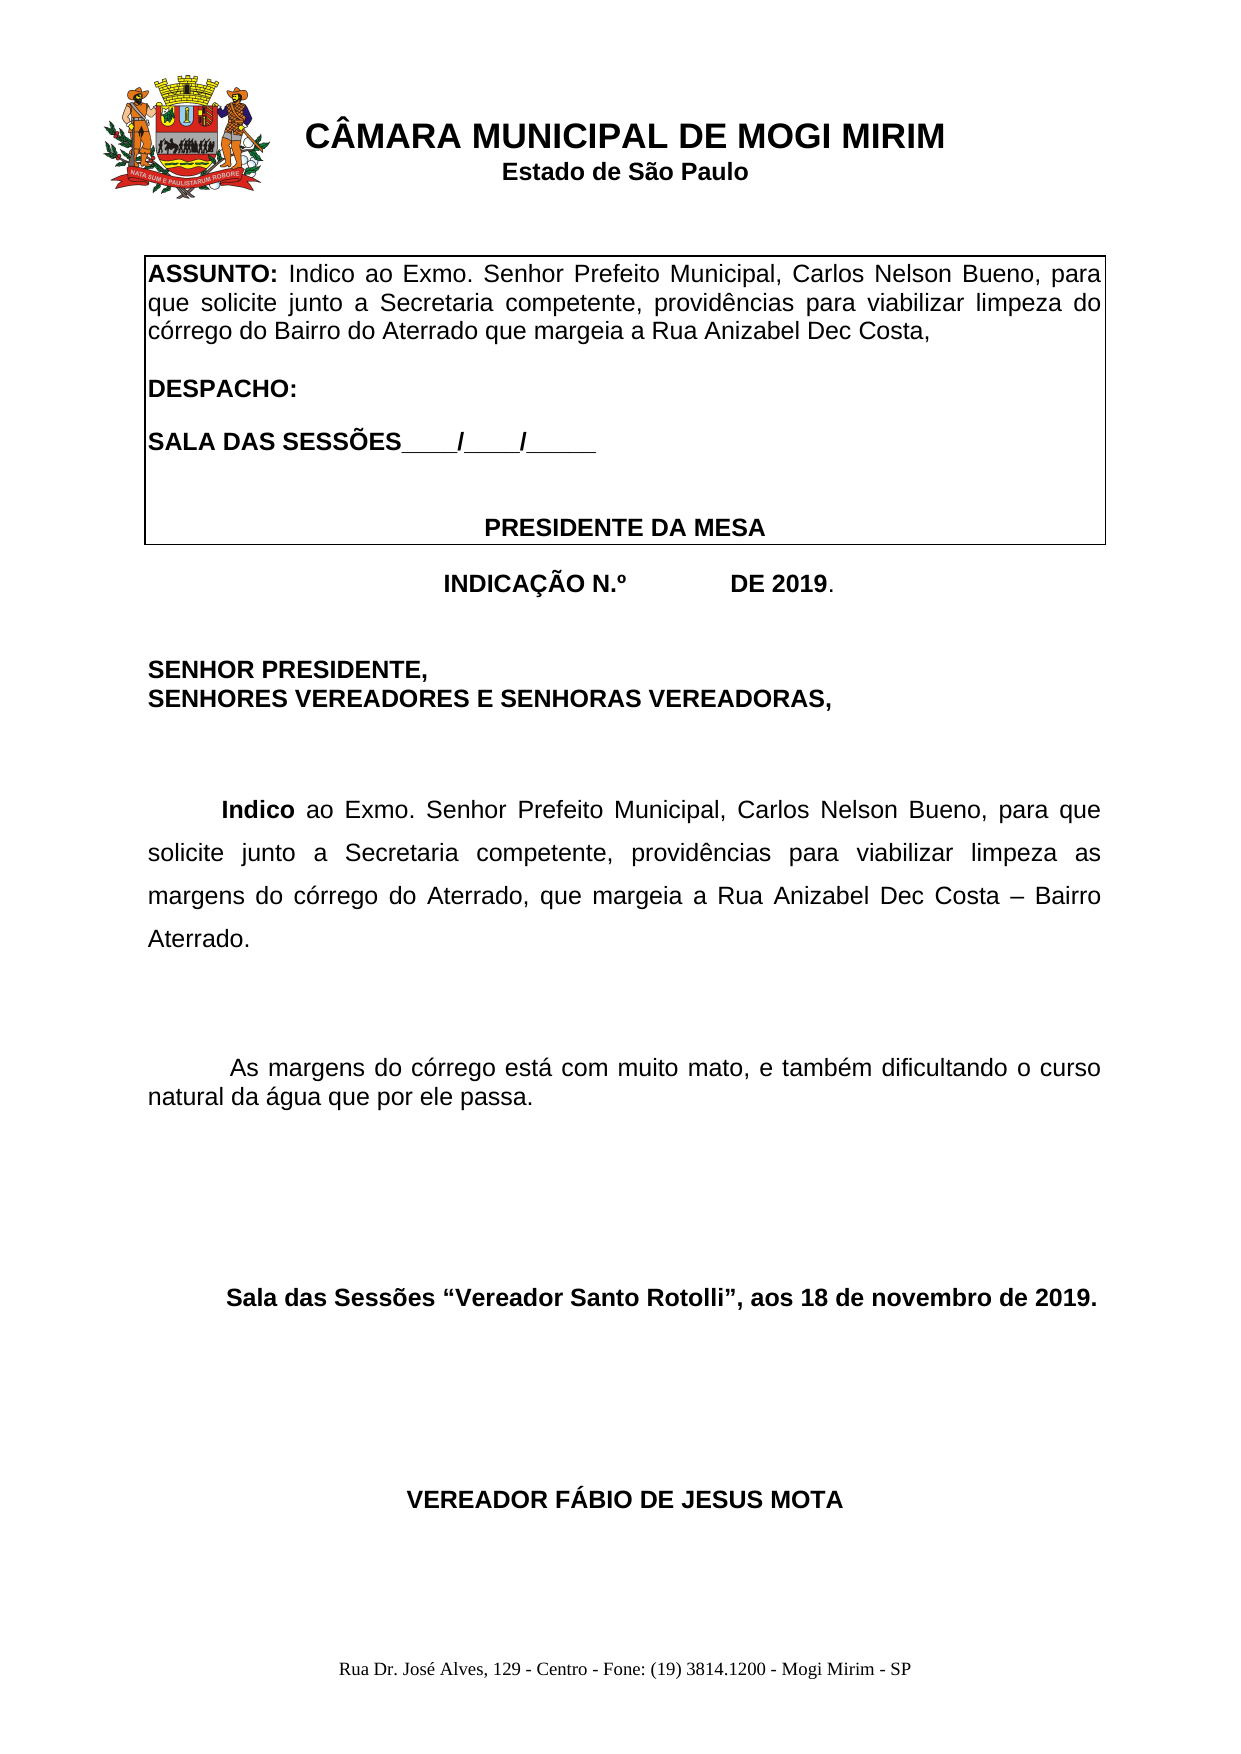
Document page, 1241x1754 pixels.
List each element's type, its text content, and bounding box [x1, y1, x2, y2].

text Indico ao Exmo. Senhor Prefeito Municipal, Carlos Nelson Bueno, para que solicite junto a Secretaria competente, providências para viabilizar limpeza as margens do córrego do Aterrado, que margeia a Rua Anizabel Dec Costa – Bairro Aterrado. [148, 794, 1103, 953]
text INDICAÇÃO N.º DE 2019. [148, 569, 1103, 598]
text VEREADOR FÁBIO DE JESUS MOTA [148, 1484, 1103, 1513]
picture [102, 75, 271, 199]
text ASSUNTO: Indico ao Exmo. Senhor Prefeito Municipal, Carlos Nelson Bueno, para que solicite junto a Secretaria competente, providências para viabilizar limpeza do córrego do Bairro do Aterrado que margeia a Rua Anizabel Dec Costa, [146, 257, 1105, 345]
text As margens do córrego está com muito mato, e também dificultando o curso natural da água que por ele passa. [148, 1053, 1103, 1111]
text DESPACHO: [148, 374, 1103, 402]
text PRESIDENTE DA MESA [146, 509, 1105, 544]
text SALA DAS SESSÕES____/____/_____ [148, 427, 1103, 455]
text SENHORES VEREADORES E SENHORAS VEREADORAS, [148, 684, 1103, 713]
text Sala das Sessões “Vereador Santo Rotolli”, aos 18 de novembro de 2019. [148, 1283, 1103, 1312]
text SENHOR PRESIDENTE, [148, 656, 1103, 684]
